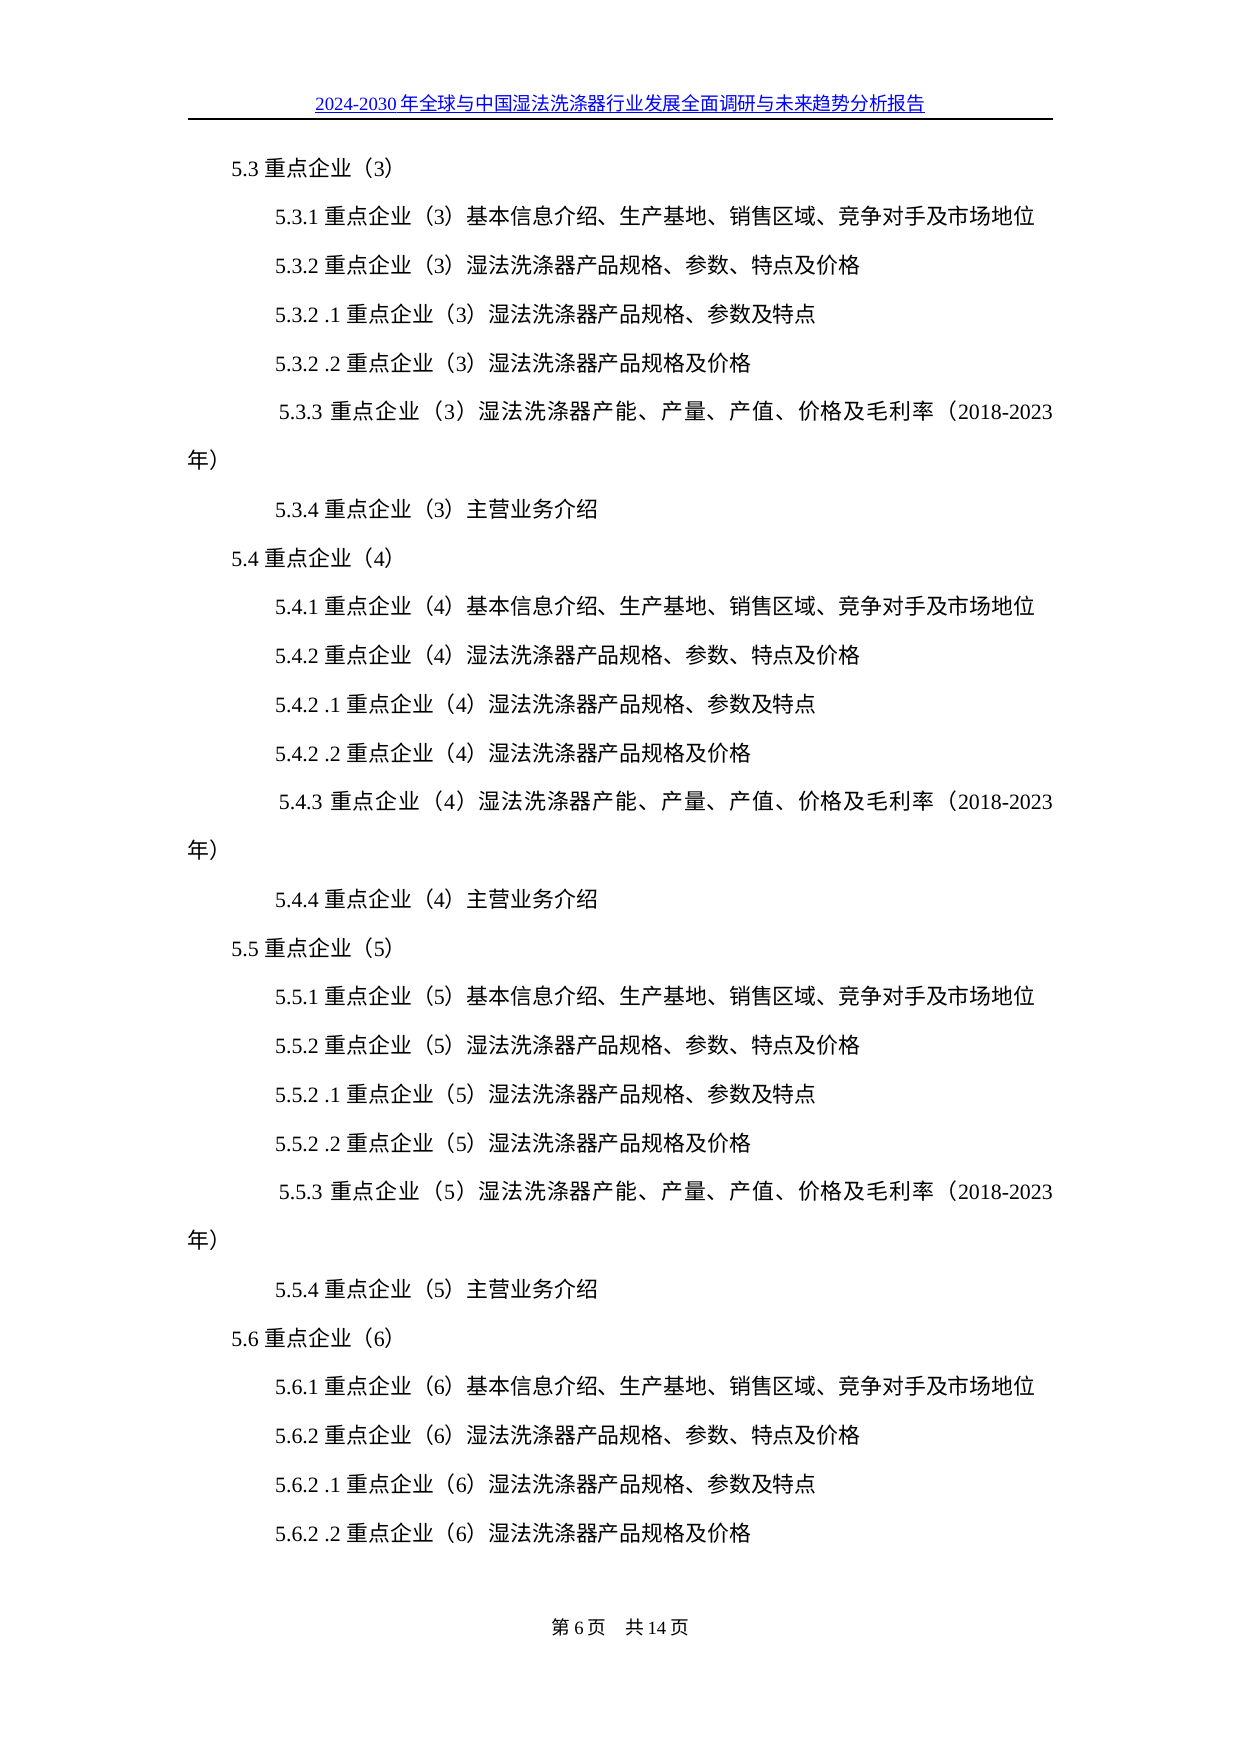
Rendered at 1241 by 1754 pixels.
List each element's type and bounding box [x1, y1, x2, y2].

text [187, 150, 1053, 1548]
